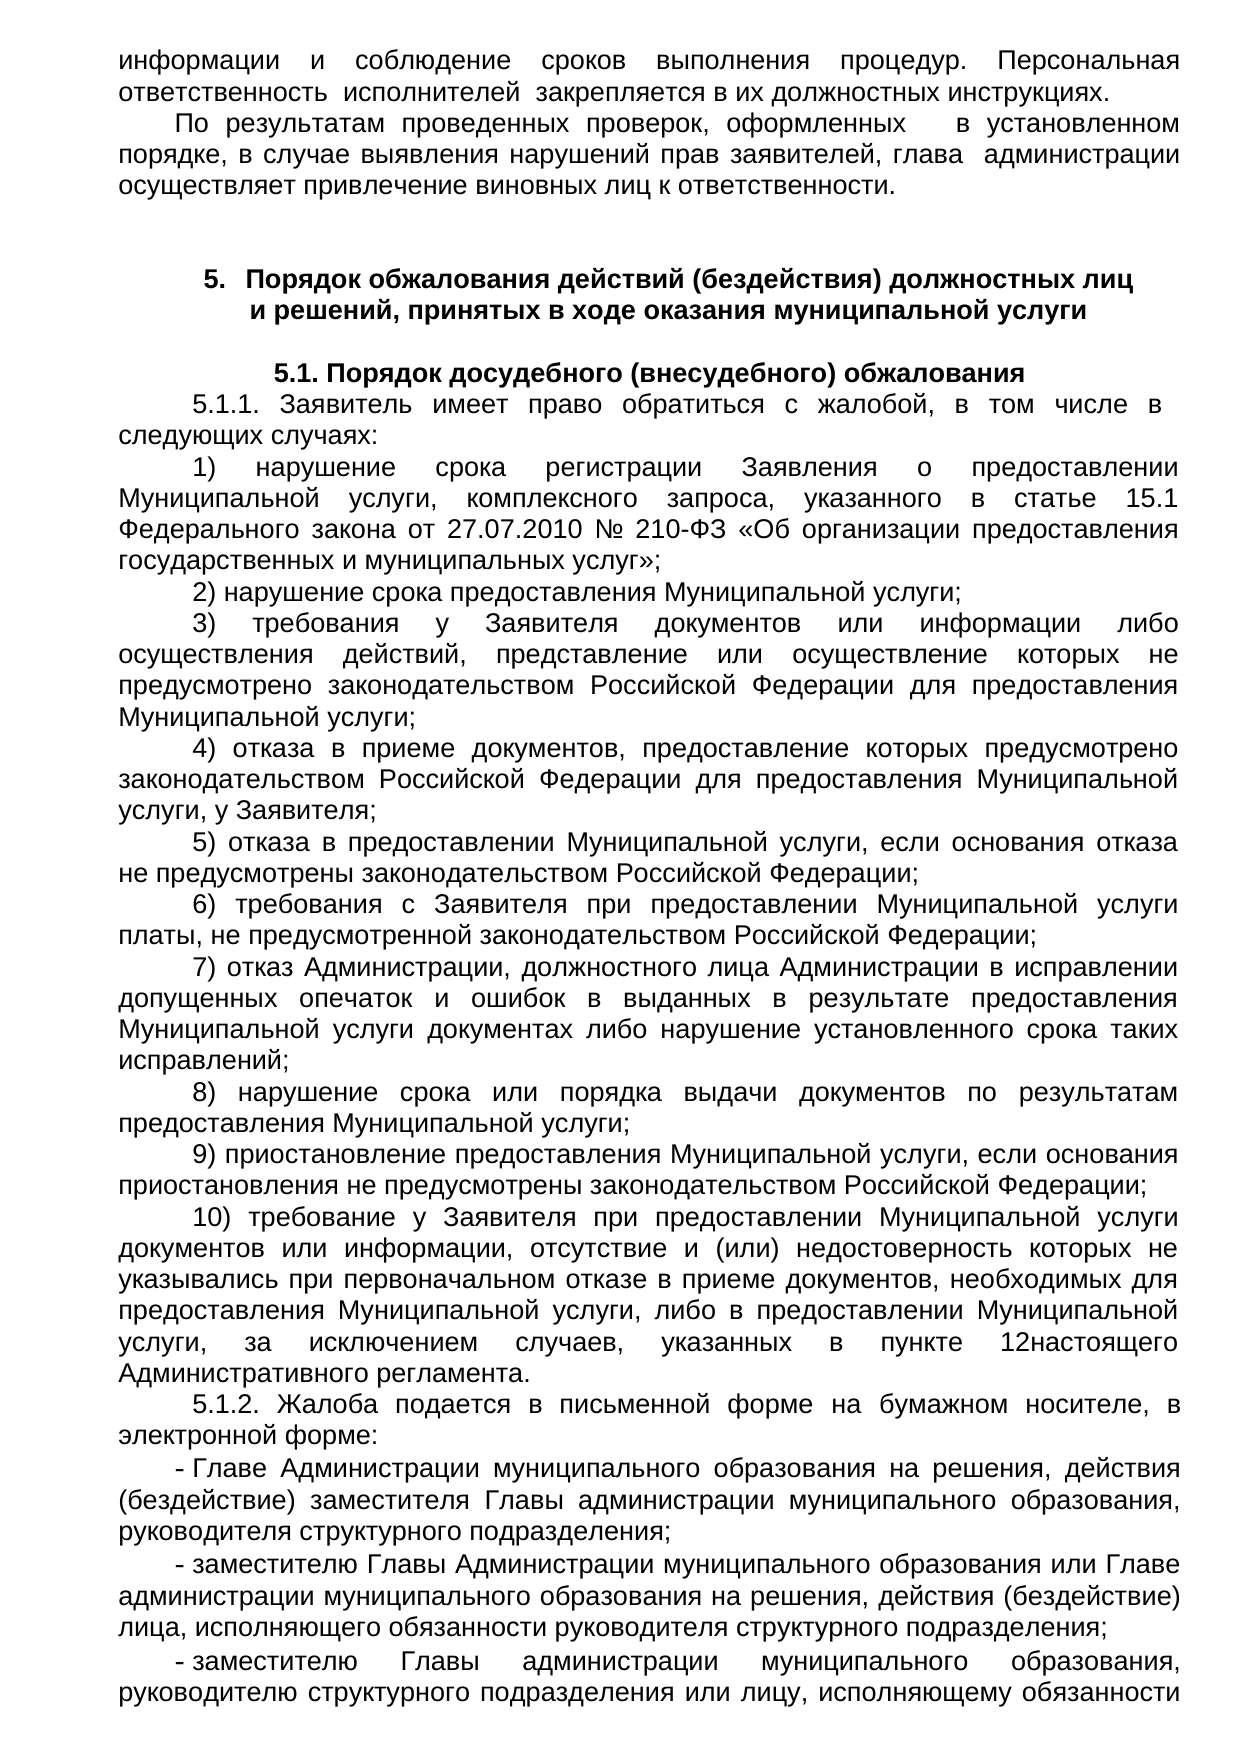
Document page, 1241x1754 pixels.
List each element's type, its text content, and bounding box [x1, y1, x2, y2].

text 1) нарушение срока регистрации Заявления о предоставлении Муниципальной услуги, комплексного запроса, указанного в статье 15.1 Федерального закона от 27.07.2010 № 210-ФЗ «Об организации предоставления государственных и муниципальных услуг»; [118, 451, 1179, 576]
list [118, 1643, 1181, 1707]
text По результатам проведенных проверок, оформленных в установленном порядке, в случае выявления нарушений прав заявителей, глава администрации осуществляет привлечение виновных лиц к ответственности. [118, 107, 1181, 201]
text 4) отказа в приеме документов, предоставление которых предусмотрено законодательством Российской Федерации для предоставления Муниципальной услуги, у Заявителя; [118, 732, 1179, 826]
text 5) отказа в предоставлении Муниципальной услуги, если основания отказа не предусмотрены законодательством Российской Федерации; [118, 826, 1179, 888]
text и решений, принятых в ходе оказания муниципальной услуги [156, 294, 1181, 326]
text 3) требования у Заявителя документов или информации либо осуществления действий, представление или осуществление которых не предусмотрено законодательством Российской Федерации для предоставления Муниципальной услуги; [118, 607, 1179, 732]
text 8) нарушение срока или порядка выдачи документов по результатам предоставления Муниципальной услуги; [118, 1076, 1179, 1138]
text 9) приостановление предоставления Муниципальной услуги, если основания приостановления не предусмотрены законодательством Российской Федерации; [118, 1138, 1179, 1201]
text 5.1. Порядок досудебного (внесудебного) обжалования [118, 357, 1181, 388]
text 2) нарушение срока предоставления Муниципальной услуги; [118, 576, 1181, 607]
text 6) требования с Заявителя при предоставлении Муниципальной услуги платы, не предусмотренной законодательством Российской Федерации; [118, 888, 1179, 951]
text 5.1.1. Заявитель имеет право обратиться с жалобой, в том числе в следующих случаях: [118, 388, 1163, 451]
text 7) отказ Администрации, должностного лица Администрации в исправлении допущенных опечаток и ошибок в выданных в результате предоставления Муниципальной услуги документах либо нарушение установленного срока таких исправлений; [118, 951, 1179, 1076]
text 10) требование у Заявителя при предоставлении Муниципальной услуги документов или информации, отсутствие и (или) недостоверность которых не указывались при первоначальном отказе в приеме документов, необходимых для предоставления Муниципальной услуги, либо в предоставлении Муниципальной услуги, за исключением случаев, указанных в пункте 12настоящего Административного регламента. [118, 1201, 1179, 1388]
list заместителю Главы Администрации муниципального образования или Главе администрации муниципального образования на решения, действия (бездействие) лица, исполняющего обязанности руководителя структурного подразделения; [118, 1547, 1181, 1643]
text 5.1.2. Жалоба подается в письменной форме на бумажном носителе, в электронной форме: [118, 1388, 1181, 1451]
list Порядок обжалования действий (бездействия) должностных лиц [156, 263, 1181, 294]
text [118, 44, 1181, 107]
list Главе Администрации муниципального образования на решения, действия (бездействие) заместителя Главы администрации муниципального образования, руководителя структурного подразделения; [118, 1451, 1181, 1547]
